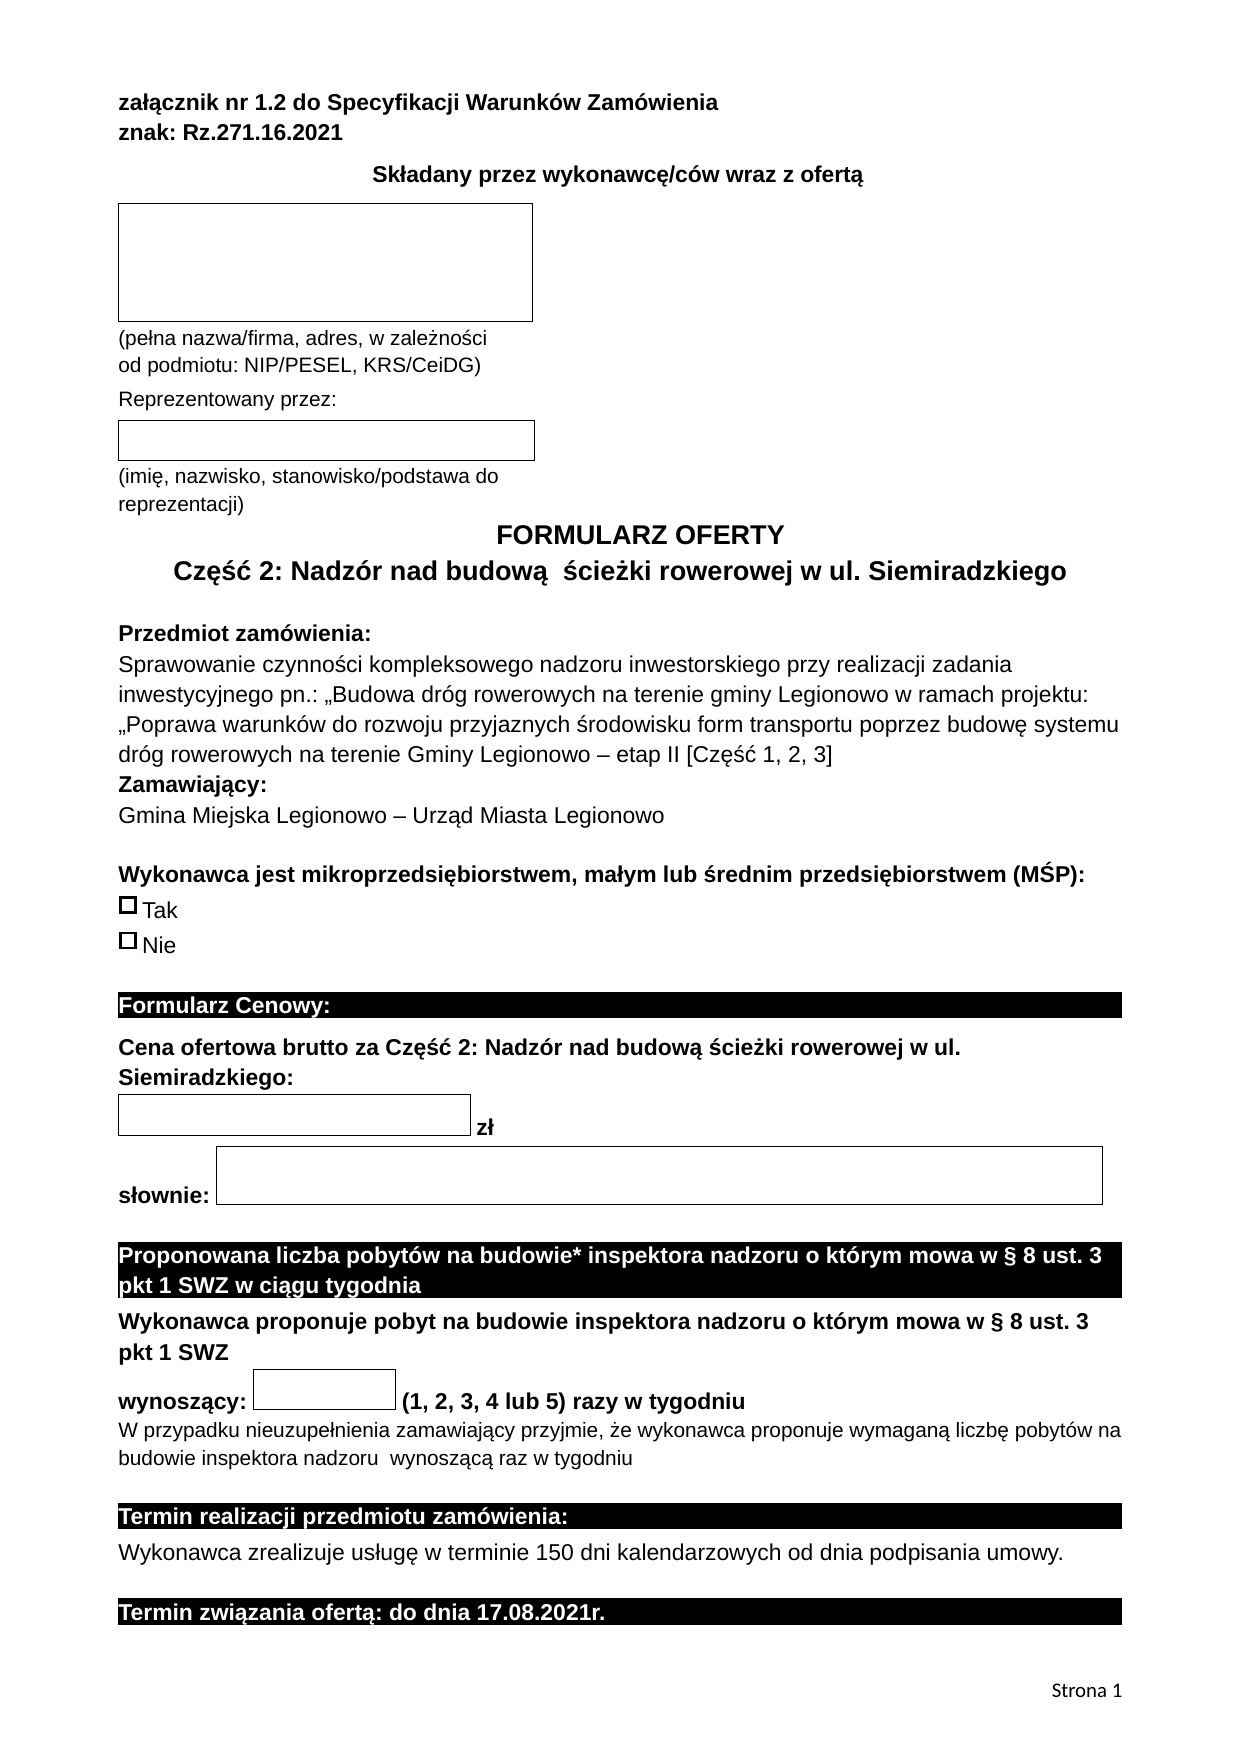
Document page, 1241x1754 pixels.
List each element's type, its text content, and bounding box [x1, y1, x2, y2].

text Wykonawca jest mikroprzedsiębiorstwem, małym lub średnim przedsiębiorstwem (MŚP): [118, 861, 1122, 888]
text Zamawiający: [118, 771, 1122, 798]
text Składany przez wykonawcę/ców wraz z ofertą [372, 161, 1122, 187]
subtitle załącznik nr 1.2 do Specyfikacji Warunków Zamówienia [118, 88, 1122, 115]
text Nie [118, 927, 1122, 958]
text wynoszący: (1, 2, 3, 4 lub 5) razy w tygodniu [118, 1369, 1122, 1414]
text Cena ofertowa brutto za Część 2: Nadzór nad budową ścieżki rowerowej w ul. Siemiradzkiego: [118, 1034, 1122, 1090]
text Reprezentowany przez: [118, 386, 502, 410]
text (imię, nazwisko, stanowisko/podstawa do reprezentacji) [118, 461, 502, 516]
text zł [118, 1094, 1122, 1140]
text Sprawowanie czynności kompleksowego nadzoru inwestorskiego przy realizacji zadania inwestycyjnego pn.: „Budowa dróg rowerowych na terenie gminy Legionowo w ramach projektu: „Poprawa warunków do rozwoju przyjaznych środowisku form transportu poprzez budowę systemu dróg rowerowych na terenie Gminy Legionowo – etap II [Część 1, 2, 3] [118, 651, 1122, 768]
subtitle FORMULARZ OFERTY [496, 519, 1122, 550]
text Wykonawca proponuje pobyt na budowie inspektora nadzoru o którym mowa w § 8 ust. 3 pkt 1 SWZ [118, 1308, 1122, 1365]
text Część 2: Nadzór nad budową ścieżki rowerowej w ul. Siemiradzkiego [118, 555, 1122, 586]
text Formularz Cenowy: [118, 992, 1122, 1018]
text Przedmiot zamówienia: [118, 620, 1122, 647]
text Wykonawca zrealizuje usługę w terminie 150 dni kalendarzowych od dnia podpisania umowy. [118, 1539, 1122, 1565]
text Termin związania ofertą: do dnia 17.08.2021r. [118, 1598, 1122, 1625]
text Proponowana liczba pobytów na budowie* inspektora nadzoru o którym mowa w § 8 ust. 3 pkt 1 SWZ w ciągu tygodnia [118, 1242, 1122, 1298]
text Gmina Miejska Legionowo – Urząd Miasta Legionowo [118, 802, 1122, 828]
text znak: Rz.271.16.2021 [118, 119, 1122, 145]
text Termin realizacji przedmiotu zamówienia: [118, 1503, 1122, 1529]
text Tak [118, 892, 1122, 923]
text słownie: [118, 1146, 1122, 1209]
text (pełna nazwa/firma, adres, w zależności od podmiotu: NIP/PESEL, KRS/CeiDG) [118, 325, 502, 377]
text W przypadku nieuzupełnienia zamawiający przyjmie, że wykonawca proponuje wymaganą liczbę pobytów na budowie inspektora nadzoru wynoszącą raz w tygodniu [118, 1418, 1122, 1470]
